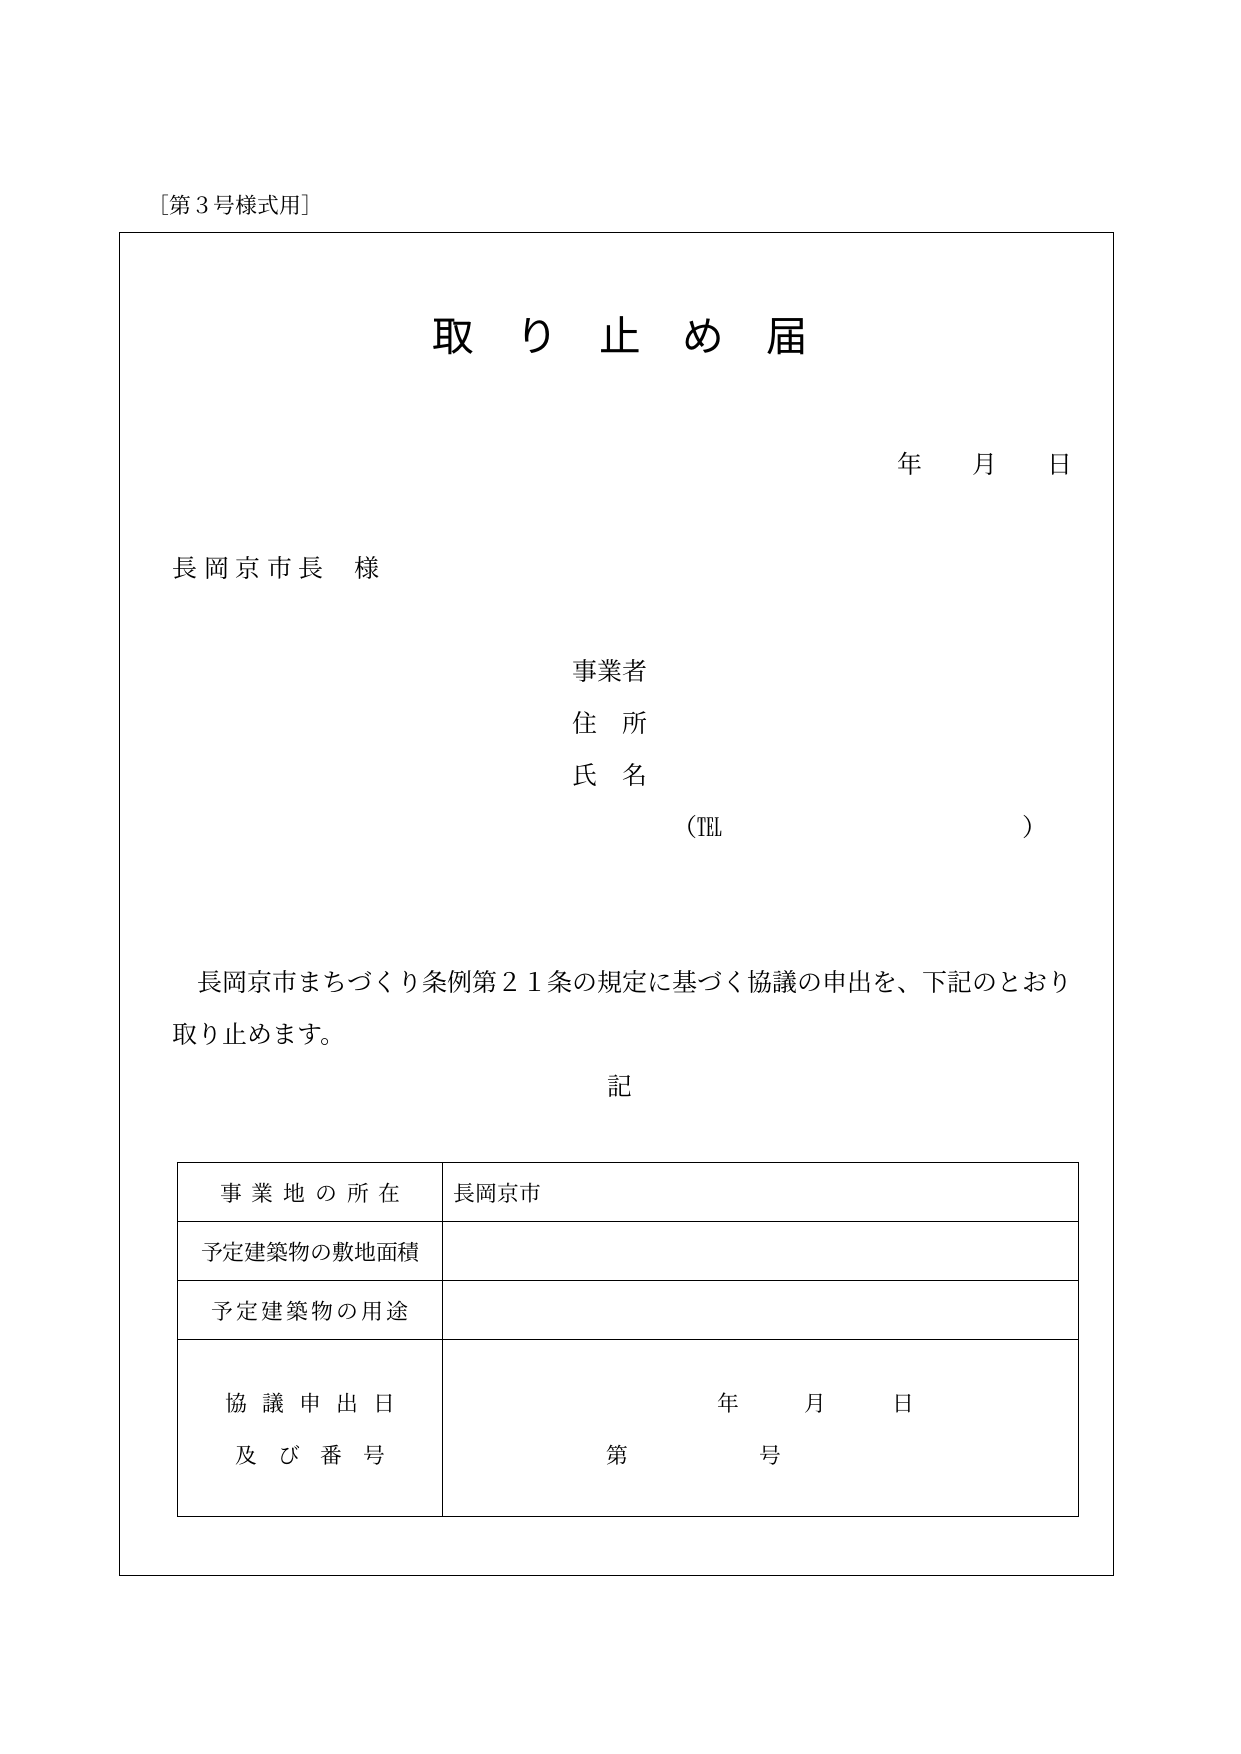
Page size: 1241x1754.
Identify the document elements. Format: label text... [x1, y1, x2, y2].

table_cell 予定建築物の敷地面積 [178, 1222, 442, 1280]
text （℡ ） [148, 799, 1093, 851]
text 住 所 [148, 696, 1093, 748]
text 取り止めます。 [148, 1006, 1093, 1058]
table_header 事業地の所在 [178, 1163, 442, 1221]
table_cell [443, 1281, 1078, 1339]
text 記 [148, 1058, 1093, 1110]
text 氏 名 [148, 748, 1093, 799]
table_cell 予定建築物の用途 [178, 1281, 442, 1339]
text 取 り 止 め 届 [148, 282, 1093, 385]
table_cell 協 議 申 出 日 及 び 番 号 [178, 1340, 442, 1516]
text 事業者 [148, 644, 1093, 696]
text ［第３号様式用］ [148, 178, 1093, 230]
table_cell 年 月 日 第 号 [443, 1340, 1078, 1516]
table_cell [443, 1222, 1078, 1280]
table_header 長岡京市 [443, 1163, 1078, 1221]
text 長岡京市まちづくり条例第２１条の規定に基づく協議の申出を、下記のとおり [173, 955, 1093, 1006]
text 長 岡 京 市 長 様 [148, 541, 1093, 592]
text 年 月 日 [148, 437, 1093, 489]
